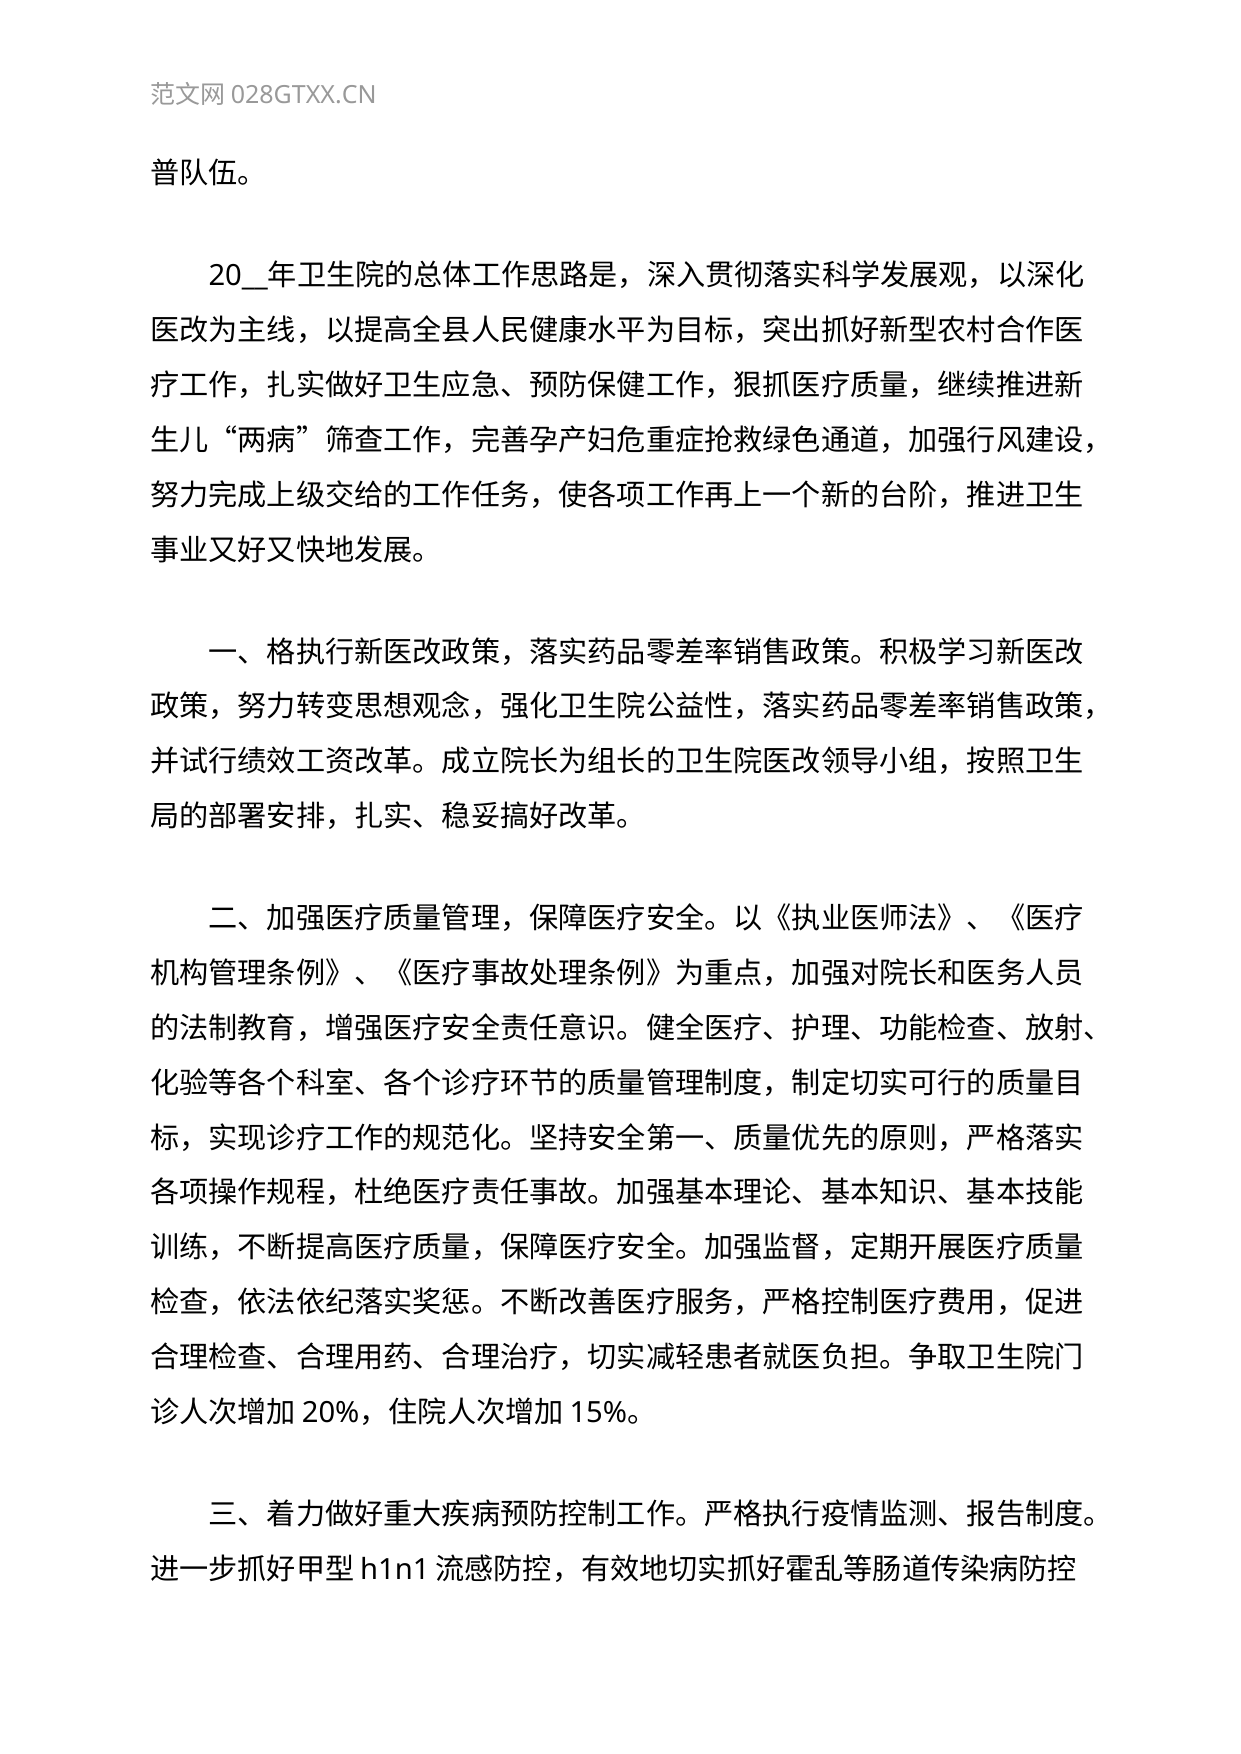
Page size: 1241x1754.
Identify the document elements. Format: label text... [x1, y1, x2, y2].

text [150, 150, 1090, 192]
text 20__年卫生院的总体工作思路是，深入贯彻落实科学发展观，以深化医改为主线，以提高全县人民健康水平为目标，突出抓好新型农村合作医疗工作，扎实做好卫生应急、预防保健工作，狠抓医疗质量，继续推进新生儿“两病”筛查工作，完善孕产妇危重症抢救绿色通道，加强行风建设，努力完成上级交给的工作任务，使各项工作再上一个新的台阶，推进卫生事业又好又快地发展。 [150, 252, 1090, 569]
text 二、加强医疗质量管理，保障医疗安全。以《执业医师法》、《医疗机构管理条例》、《医疗事故处理条例》为重点，加强对院长和医务人员的法制教育，增强医疗安全责任意识。健全医疗、护理、功能检查、放射、化验等各个科室、各个诊疗环节的质量管理制度，制定切实可行的质量目标，实现诊疗工作的规范化。坚持安全第一、质量优先的原则，严格落实各项操作规程，杜绝医疗责任事故。加强基本理论、基本知识、基本技能训练，不断提高医疗质量，保障医疗安全。加强监督，定期开展医疗质量检查，依法依纪落实奖惩。不断改善医疗服务，严格控制医疗费用，促进合理检查、合理用药、合理治疗，切实减轻患者就医负担。争取卫生院门诊人次增加20%，住院人次增加15%。 [150, 894, 1090, 1431]
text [150, 1491, 1090, 1588]
text 一、格执行新医改政策，落实药品零差率销售政策。积极学习新医改政策，努力转变思想观念，强化卫生院公益性，落实药品零差率销售政策，并试行绩效工资改革。成立院长为组长的卫生院医改领导小组，按照卫生局的部署安排，扎实、稳妥搞好改革。 [150, 628, 1090, 835]
